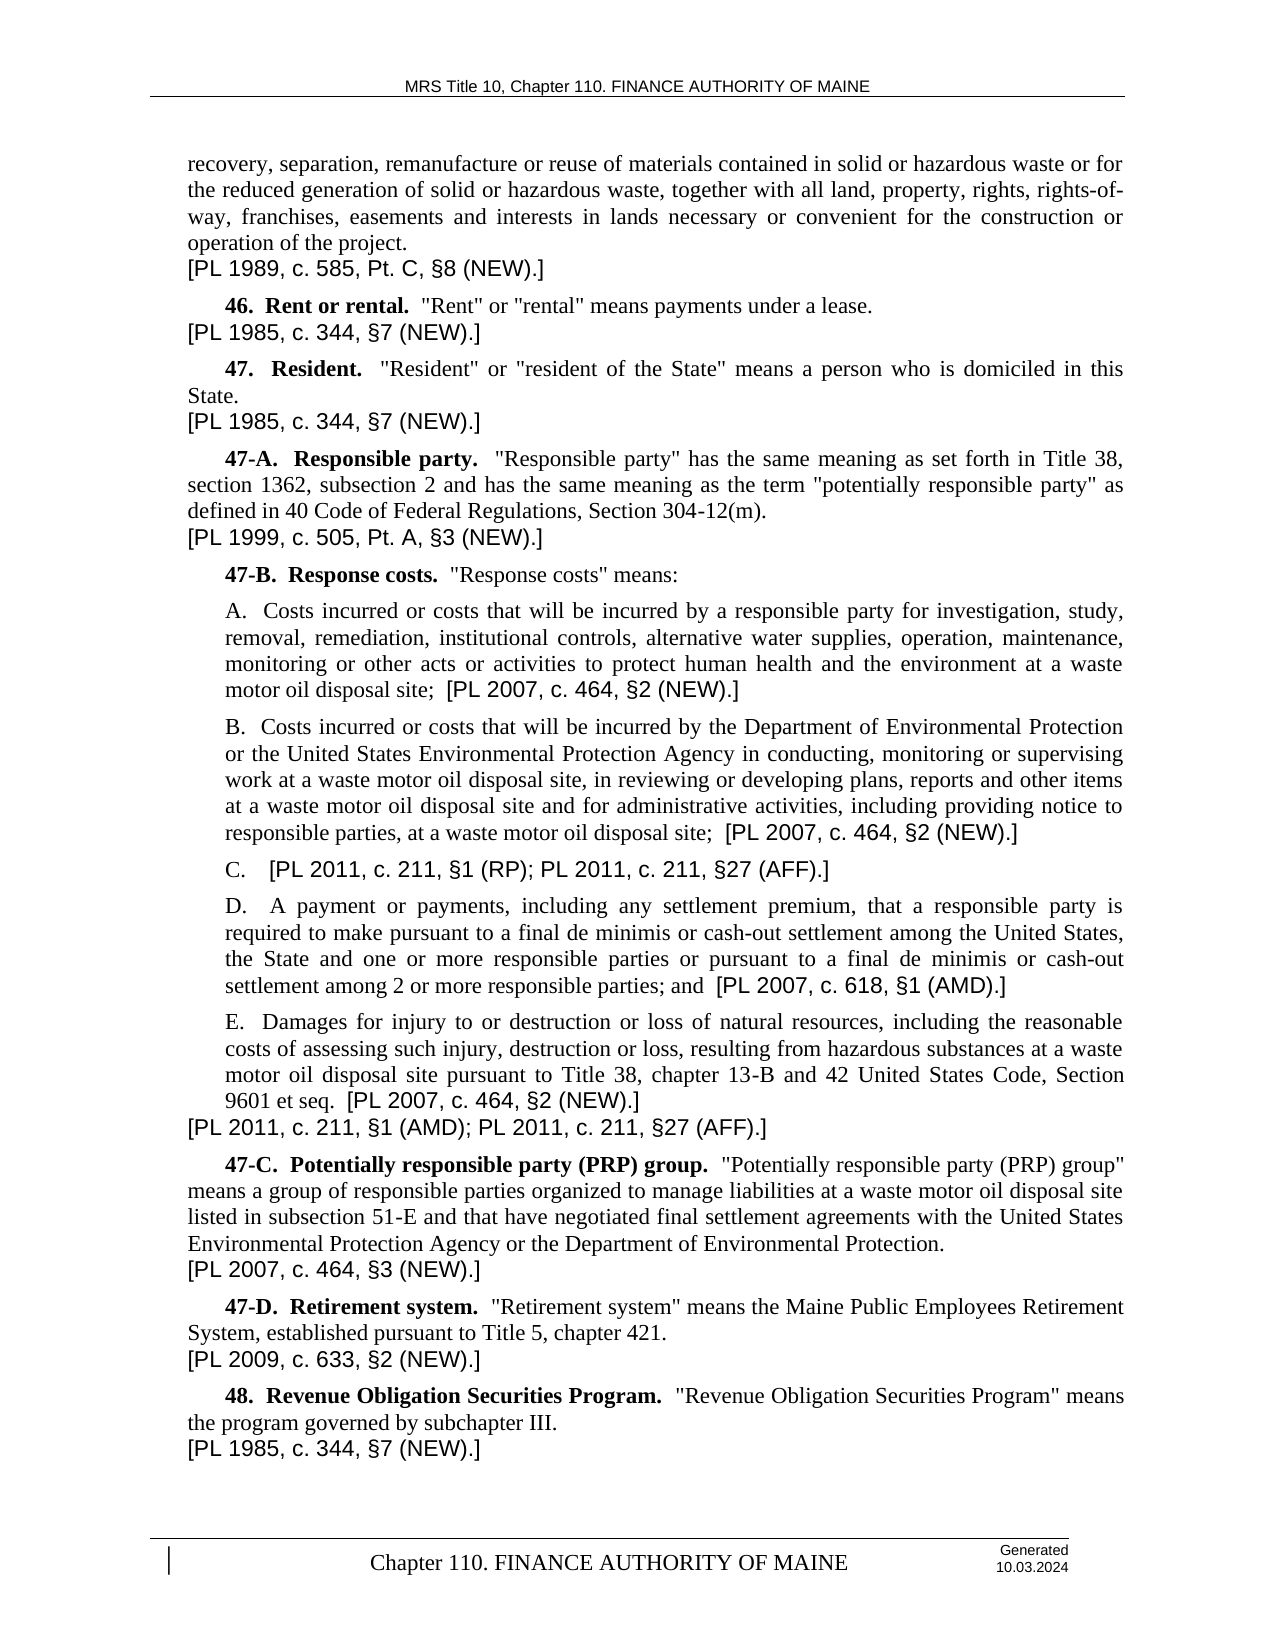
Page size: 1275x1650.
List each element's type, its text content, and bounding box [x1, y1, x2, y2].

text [187, 150, 1125, 255]
text [PL 2011, c. 211, §1 (AMD); PL 2011, c. 211, §27 (AFF).] [187, 1114, 1125, 1140]
text 47. Resident. "Resident" or "resident of the State" means a person who is domiciled in this State. [187, 355, 1125, 408]
text [PL 1999, c. 505, Pt. A, §3 (NEW).] [187, 524, 1125, 550]
text 47-D. Retirement system. "Retirement system" means the Maine Public Employees Retirement System, established pursuant to Title 5, chapter 421. [187, 1293, 1125, 1346]
text [PL 1985, c. 344, §7 (NEW).] [187, 408, 1125, 434]
text B. Costs incurred or costs that will be incurred by the Department of Environmental Protection or the United States Environmental Protection Agency in conducting, monitoring or supervising work at a waste motor oil disposal site, in reviewing or developing plans, reports and other items at a waste motor oil disposal site and for administrative activities, including providing notice to responsible parties, at a waste motor oil disposal site; [PL 2007, c. 464, §2 (NEW).] [225, 713, 1125, 845]
text [PL 2007, c. 464, §3 (NEW).] [187, 1256, 1125, 1282]
text [PL 1985, c. 344, §7 (NEW).] [187, 1435, 1125, 1461]
text 47-C. Potentially responsible party (PRP) group. "Potentially responsible party (PRP) group" means a group of responsible parties organized to manage liabilities at a waste motor oil disposal site listed in subsection 51‑E and that have negotiated final settlement agreements with the United States Environmental Protection Agency or the Department of Environmental Protection. [187, 1151, 1125, 1256]
text 46. Rent or rental. "Rent" or "rental" means payments under a lease. [187, 292, 1125, 318]
text [PL 1989, c. 585, Pt. C, §8 (NEW).] [187, 255, 1125, 282]
text 47-B. Response costs. "Response costs" means: [187, 561, 1125, 587]
text C. [PL 2011, c. 211, §1 (RP); PL 2011, c. 211, §27 (AFF).] [225, 856, 1125, 882]
text E. Damages for injury to or destruction or loss of natural resources, including the reasonable costs of assessing such injury, destruction or loss, resulting from hazardous substances at a waste motor oil disposal site pursuant to Title 38, chapter 13‑B and 42 United States Code, Section 9601 et seq. [PL 2007, c. 464, §2 (NEW).] [225, 1008, 1125, 1114]
text 48. Revenue Obligation Securities Program. "Revenue Obligation Securities Program" means the program governed by subchapter III. [187, 1382, 1125, 1435]
text [PL 1985, c. 344, §7 (NEW).] [187, 318, 1125, 345]
text [PL 2009, c. 633, §2 (NEW).] [187, 1346, 1125, 1372]
text A. Costs incurred or costs that will be incurred by a responsible party for investigation, study, removal, remediation, institutional controls, alternative water supplies, operation, maintenance, monitoring or other acts or activities to protect human health and the environment at a waste motor oil disposal site; [PL 2007, c. 464, §2 (NEW).] [225, 597, 1125, 703]
text D. A payment or payments, including any settlement premium, that a responsible party is required to make pursuant to a final de minimis or cash-out settlement among the United States, the State and one or more responsible parties or pursuant to a final de minimis or cash-out settlement among 2 or more responsible parties; and [PL 2007, c. 618, §1 (AMD).] [225, 892, 1125, 998]
text 47-A. Responsible party. "Responsible party" has the same meaning as set forth in Title 38, section 1362, subsection 2 and has the same meaning as the term "potentially responsible party" as defined in 40 Code of Federal Regulations, Section 304‑12(m). [187, 445, 1125, 524]
